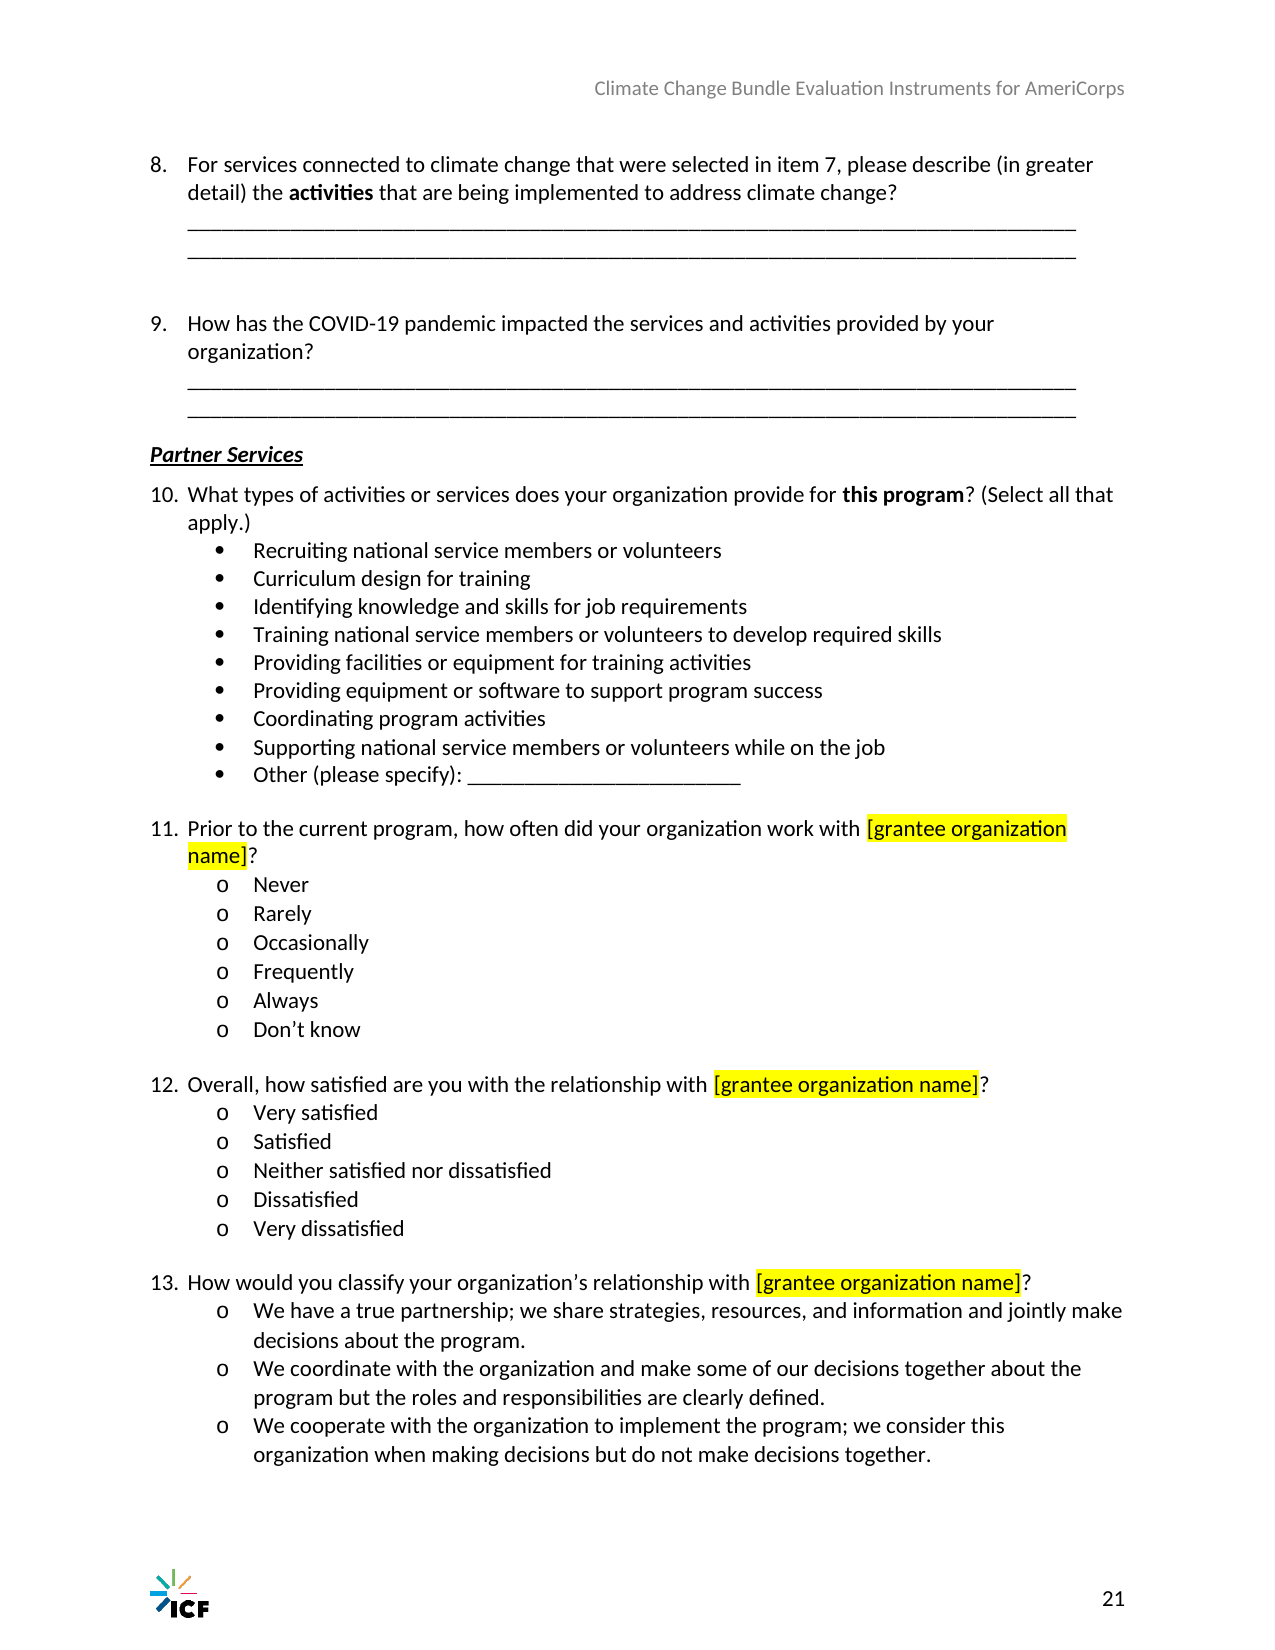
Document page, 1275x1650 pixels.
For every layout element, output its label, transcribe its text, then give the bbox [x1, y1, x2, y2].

list Prior to the current program, how often did your organization work with [grantee organization name]? [150, 814, 1125, 870]
list Always [216, 986, 1125, 1016]
list Never [216, 870, 1125, 899]
list Curriculum design for training [216, 564, 1125, 592]
list How has the COVID-19 pandemic impacted the services and activities provided by your organization? ______________________________________________________________________________ [150, 309, 1125, 393]
text ______________________________________________________________________________ [150, 234, 1125, 262]
list Dissatisfied [216, 1185, 1125, 1214]
list Frequently [216, 957, 1125, 986]
text Partner Services [150, 440, 1125, 468]
text ______________________________________________________________________________ [150, 393, 1125, 421]
list Very satisfied [216, 1098, 1125, 1127]
list ______________________________________________________________________________ [187, 206, 1125, 234]
list Supporting national service members or volunteers while on the job [216, 733, 1125, 761]
list Very dissatisfied [216, 1214, 1125, 1243]
picture [150, 1569, 209, 1618]
list We have a true partnership; we share strategies, resources, and information and jointly make decisions about the program. [216, 1297, 1125, 1354]
list Providing equipment or software to support program success [216, 677, 1125, 704]
list For services connected to climate change that were selected in item 7, please describe (in greater detail) the activities that are being implemented to address climate change? [150, 150, 1125, 206]
list Providing facilities or equipment for training activities [216, 648, 1125, 677]
list Training national service members or volunteers to develop required skills [216, 621, 1125, 648]
list How would you classify your organization’s relationship with [grantee organization name]? [150, 1268, 1125, 1297]
list Coordinating program activities [216, 704, 1125, 733]
list Rarely [216, 899, 1125, 928]
list Other (please specify): ________________________ [216, 761, 1125, 789]
list Neither satisfied nor dissatisfied [216, 1156, 1125, 1185]
list Occasionally [216, 928, 1125, 957]
list Satisfied [216, 1127, 1125, 1156]
list Recruiting national service members or volunteers [216, 536, 1125, 564]
list Identifying knowledge and skills for job requirements [216, 592, 1125, 621]
list We coordinate with the organization and make some of our decisions together about the program but the roles and responsibilities are clearly defined. [216, 1354, 1125, 1411]
list What types of activities or services does your organization provide for this program? (Select all that apply.) [150, 480, 1125, 536]
list Don’t know [216, 1016, 1125, 1045]
list We cooperate with the organization to implement the program; we consider this organization when making decisions but do not make decisions together. [216, 1411, 1125, 1468]
list Overall, how satisfied are you with the relationship with [grantee organization name]? [150, 1070, 714, 1098]
